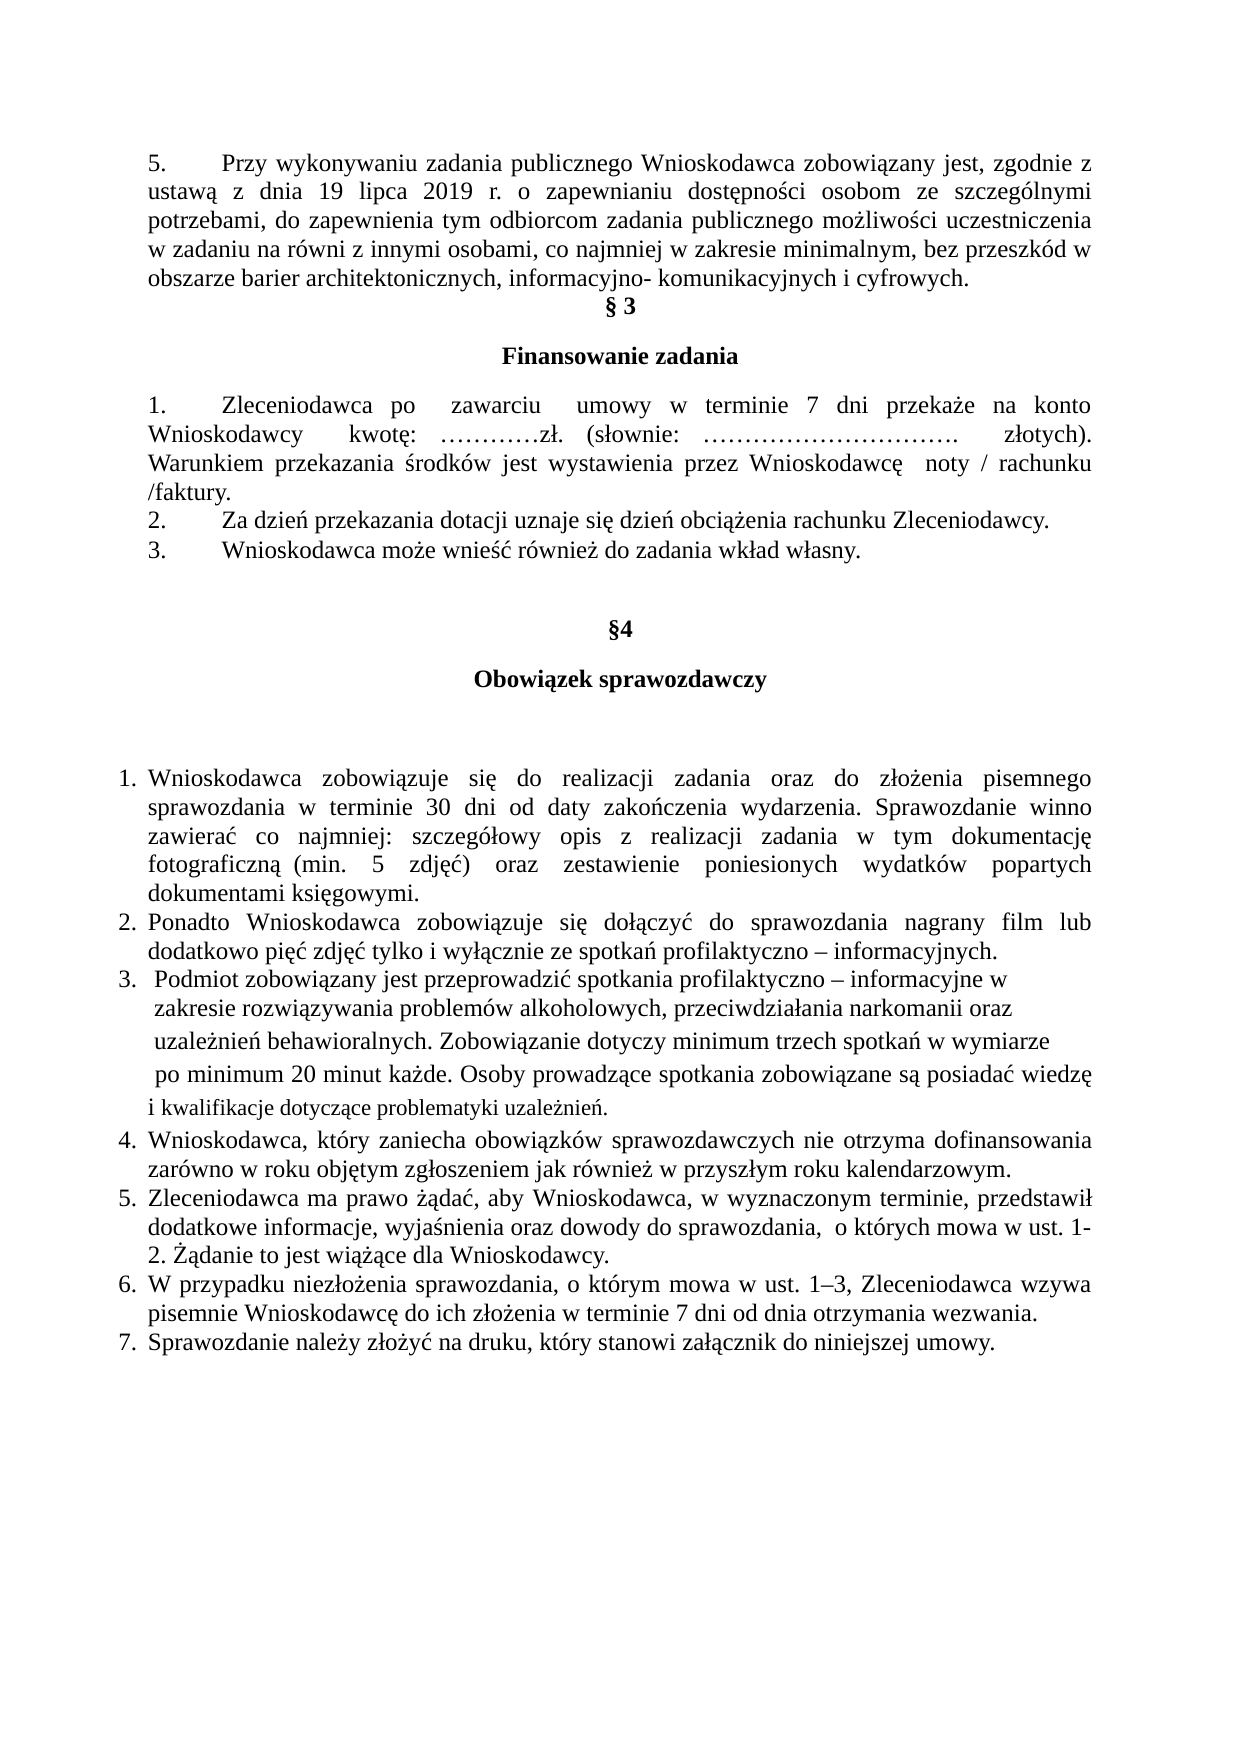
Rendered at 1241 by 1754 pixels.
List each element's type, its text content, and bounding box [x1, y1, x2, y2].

text zakresie rozwiązywania problemów alkoholowych, przeciwdziałania narkomanii oraz [148, 993, 1093, 1022]
list W przypadku niezłożenia sprawozdania, o którym mowa w ust. 1–3, Zleceniodawca wzywa pisemnie Wnioskodawcę do ich złożenia w terminie 7 dni od dnia otrzymania wezwania. [118, 1269, 1093, 1327]
text Finansowanie zadania [148, 341, 1093, 370]
list Podmiot zobowiązany jest przeprowadzić spotkania profilaktyczno – informacyjne w [118, 964, 1093, 993]
list Sprawozdanie należy złożyć na druku, który stanowi załącznik do niniejszej umowy. [118, 1327, 1093, 1355]
text uzależnień behawioralnych. Zobowiązanie dotyczy minimum trzech spotkań w wymiarze [148, 1026, 1093, 1055]
text §4 [148, 614, 1093, 643]
list Zleceniodawca ma prawo żądać, aby Wnioskodawca, w wyznaczonym terminie, przedstawił dodatkowe informacje, wyjaśnienia oraz dowody do sprawozdania, o których mowa w ust. 1-2. Żądanie to jest wiążące dla Wnioskodawcy. [118, 1183, 1093, 1269]
list Wnioskodawca zobowiązuje się do realizacji zadania oraz do złożenia pisemnego sprawozdania w terminie 30 dni od daty zakończenia wydarzenia. Sprawozdanie winno zawierać co najmniej: szczegółowy opis z realizacji zadania w tym dokumentację fotograficzną (min. 5 zdjęć) oraz zestawienie poniesionych wydatków popartych dokumentami księgowymi. [118, 763, 1093, 907]
list Przy wykonywaniu zadania publicznego Wnioskodawca zobowiązany jest, zgodnie z ustawą z dnia 19 lipca 2019 r. o zapewnianiu dostępności osobom ze szczególnymi potrzebami, do zapewnienia tym odbiorcom zadania publicznego możliwości uczestniczenia w zadaniu na równi z innymi osobami, co najmniej w zakresie minimalnym, bez przeszkód w obszarze barier architektonicznych, informacyjno- komunikacyjnych i cyfrowych. [148, 148, 1093, 291]
text § 3 [148, 291, 1093, 320]
list Za dzień przekazania dotacji uznaje się dzień obciążenia rachunku Zleceniodawcy. [148, 506, 1093, 534]
list Zleceniodawca po zawarciu umowy w terminie 7 dni przekaże na konto Wnioskodawcy kwotę: …………zł. (słownie: …………………………. złotych). Warunkiem przekazania środków jest wystawienia przez Wnioskodawcę noty / rachunku /faktury. [148, 391, 1093, 506]
text Obowiązek sprawozdawczy [148, 664, 1093, 693]
text po minimum 20 minut każde. Osoby prowadzące spotkania zobowiązane są posiadać wiedzę i kwalifikacje dotyczące problematyki uzależnień. [148, 1059, 1093, 1121]
list Wnioskodawca może wnieść również do zadania wkład własny. [148, 535, 1093, 564]
list Wnioskodawca, który zaniecha obowiązków sprawozdawczych nie otrzyma dofinansowania zarówno w roku objętym zgłoszeniem jak również w przyszłym roku kalendarzowym. [118, 1125, 1093, 1183]
list Ponadto Wnioskodawca zobowiązuje się dołączyć do sprawozdania nagrany film lub dodatkowo pięć zdjęć tylko i wyłącznie ze spotkań profilaktyczno – informacyjnych. [118, 907, 1093, 964]
